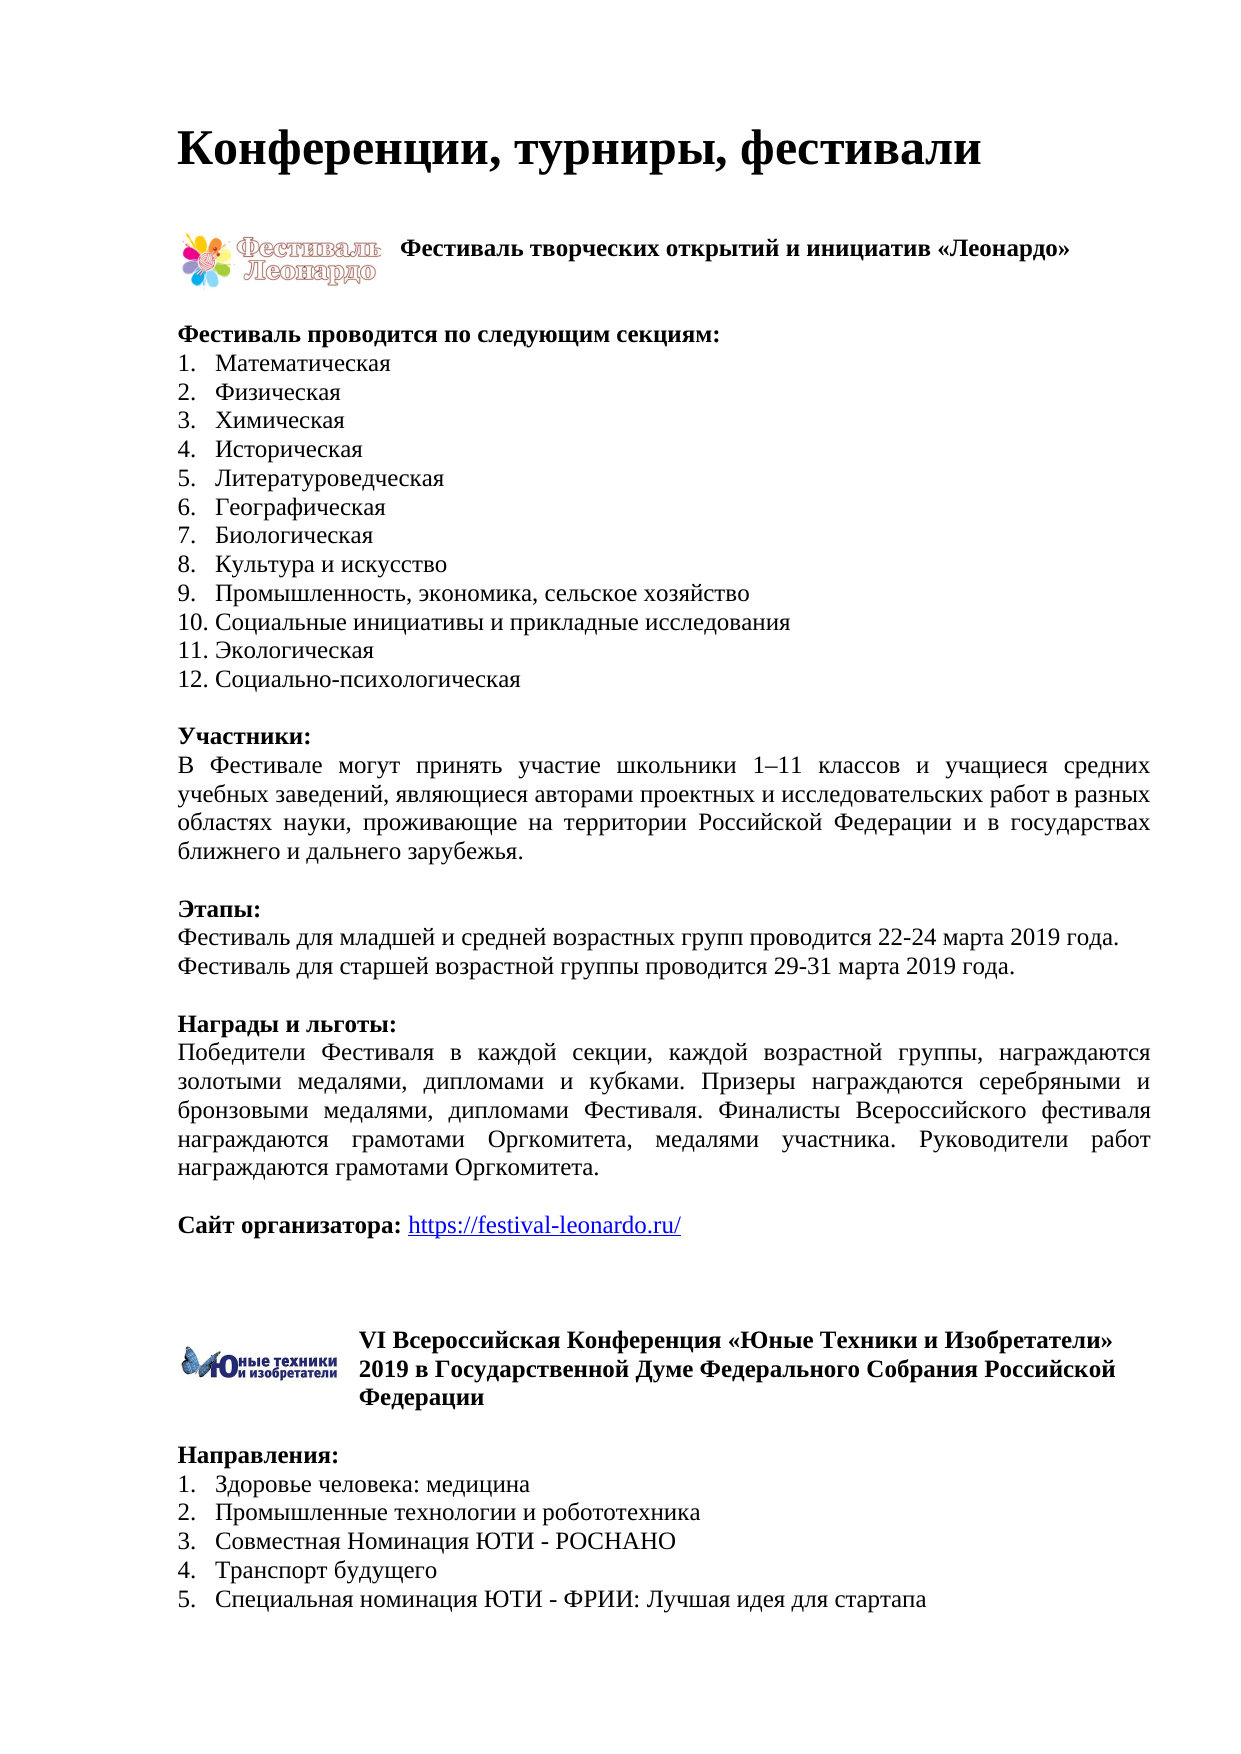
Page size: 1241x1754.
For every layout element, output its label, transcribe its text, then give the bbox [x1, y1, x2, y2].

list Литературоведческая [177, 463, 1152, 492]
list Математическая [177, 348, 1152, 377]
text Фестиваль для старшей возрастной группы проводится 29-31 марта 2019 года. [177, 951, 1152, 980]
text Фестиваль проводится по следующим секциям: [177, 319, 1152, 348]
text Этапы: [177, 894, 1152, 922]
list Биологическая [177, 521, 1152, 549]
list Экологическая [177, 636, 1152, 664]
list Физическая [177, 377, 1152, 406]
list Здоровье человека: медицина [177, 1469, 1152, 1497]
text Участники: [177, 721, 1152, 750]
list Историческая [177, 434, 1152, 463]
picture [176, 1325, 340, 1401]
text Направления: [177, 1440, 1152, 1469]
list Совместная Номинация ЮТИ - РОСНАНО [177, 1526, 1152, 1555]
text Конференции, турниры, фестивали [177, 118, 1152, 176]
list Географическая [177, 492, 1152, 521]
text Награды и льготы: [177, 1009, 1152, 1037]
list Промышленность, экономика, сельское хозяйство [177, 578, 1152, 607]
text В Фестивале могут принять участие школьники 1–11 классов и учащиеся средних учебных заведений, являющиеся авторами проектных и исследовательских работ в разных областях науки, проживающие на территории Российской Федерации и в государствах ближнего и дальнего зарубежья. [177, 750, 1152, 865]
text VI Всероссийская Конференция «Юные Техники и Изобретатели» 2019 в Государственной Думе Федерального Собрания Российской Федерации [177, 1325, 1152, 1411]
list Химическая [177, 406, 1152, 434]
list Специальная номинация ЮТИ - ФРИИ: Лучшая идея для стартапа [177, 1584, 1152, 1612]
text Фестиваль творческих открытий и инициатив «Леонардо» [382, 233, 1152, 262]
list Промышленные технологии и робототехника [177, 1497, 1152, 1526]
list Культура и искусство [177, 549, 1152, 578]
text Сайт организатора: https://festival-leonardo.ru/ [177, 1210, 1152, 1239]
text Фестиваль для младшей и средней возрастных групп проводится 22-24 марта 2019 года. [177, 922, 1152, 951]
picture [176, 232, 382, 290]
text Победители Фестиваля в каждой секции, каждой возрастной группы, награждаются золотыми медалями, дипломами и кубками. Призеры награждаются серебряными и бронзовыми медалями, дипломами Фестиваля. Финалисты Всероссийского фестиваля награждаются грамотами Оргкомитета, медалями участника. Руководители работ награждаются грамотами Оргкомитета. [177, 1037, 1152, 1181]
list Транспорт будущего [177, 1555, 1152, 1584]
list Социально-психологическая [177, 664, 1152, 693]
list Социальные инициативы и прикладные исследования [177, 607, 1152, 636]
